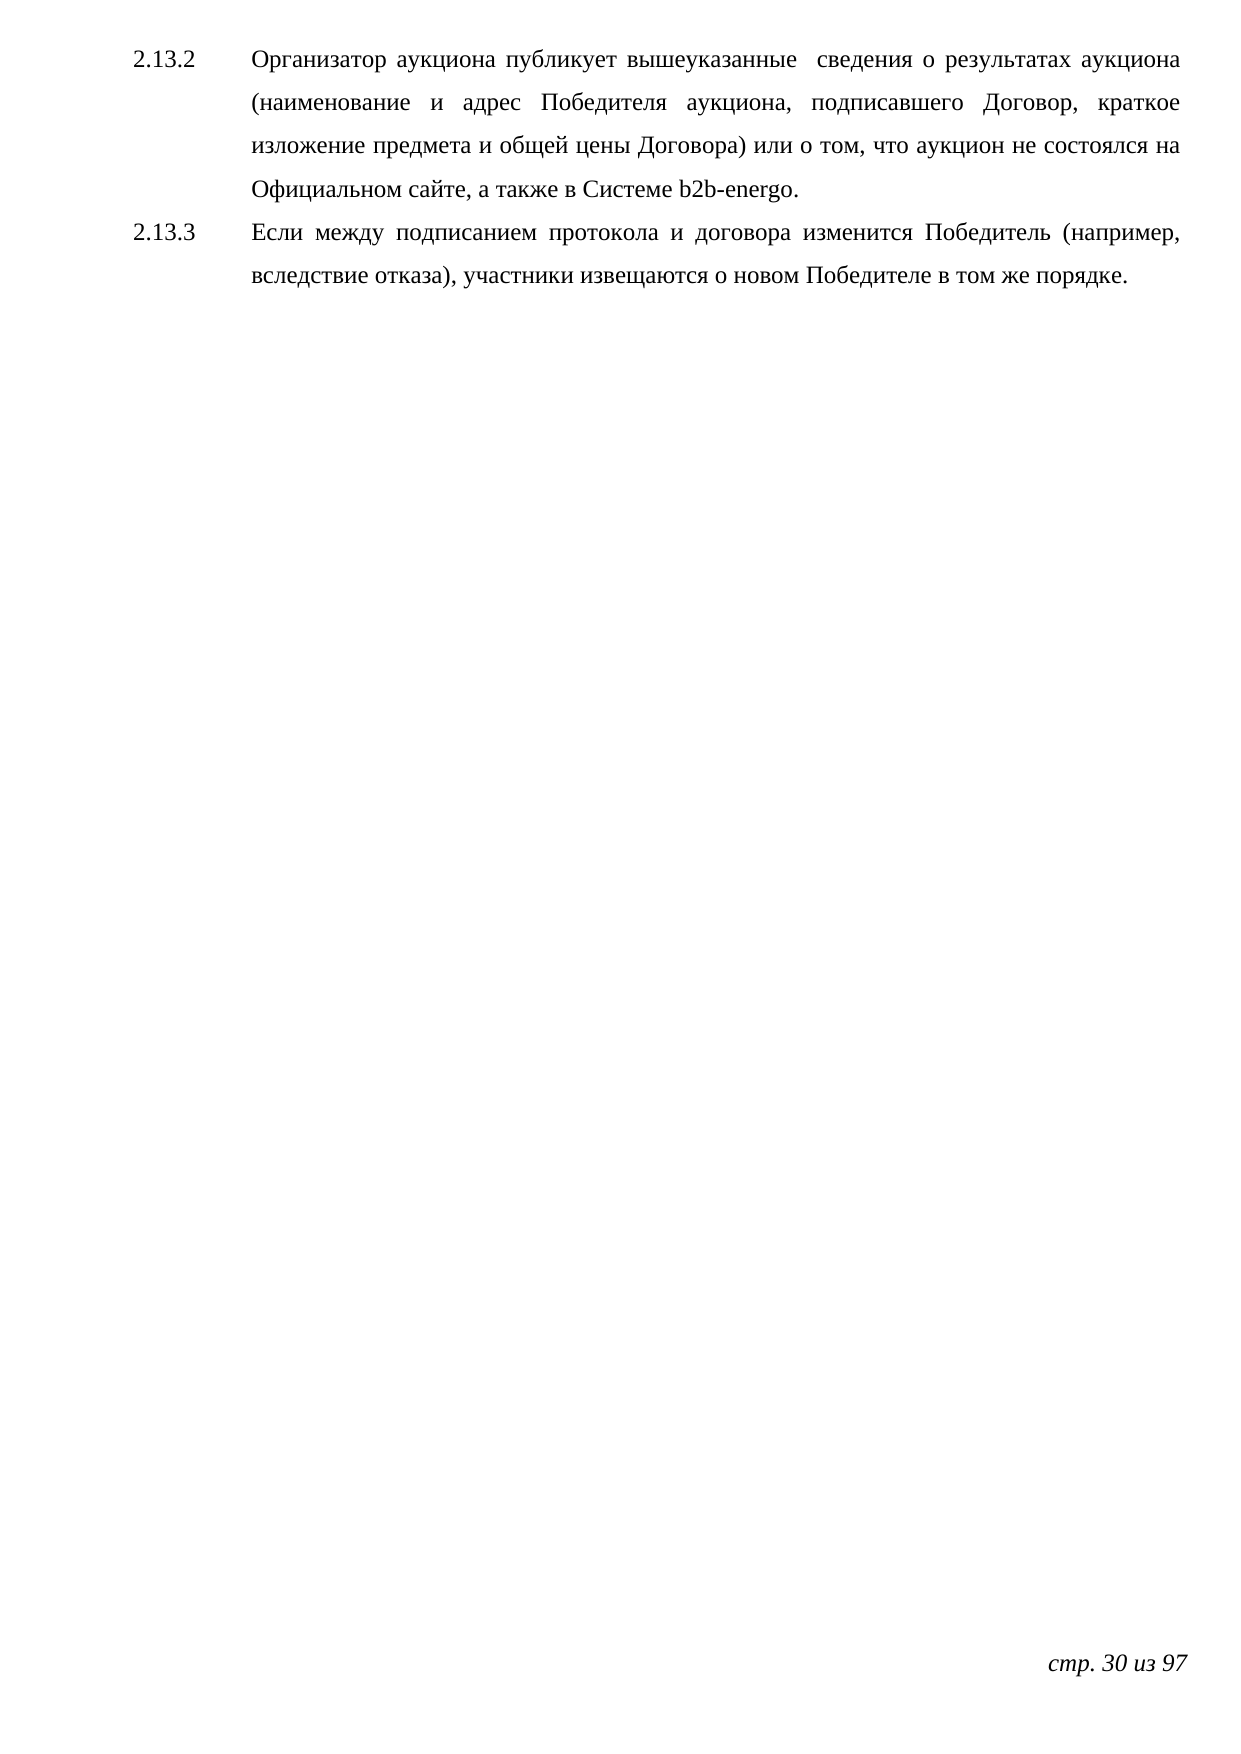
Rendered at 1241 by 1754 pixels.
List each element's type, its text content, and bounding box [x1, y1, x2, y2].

text Организатор аукциона публикует вышеуказанные сведения о результатах аукциона (наименование и адрес Победителя аукциона, подписавшего Договор, краткое изложение предмета и общей цены Договора) или о том, что аукцион не состоялся на Официальном сайте, а также в Системе b2b-energo. [133, 44, 1181, 202]
text Если между подписанием протокола и договора изменится Победитель (например, вследствие отказа), участники извещаются о новом Победителе в том же порядке. [133, 217, 1181, 289]
